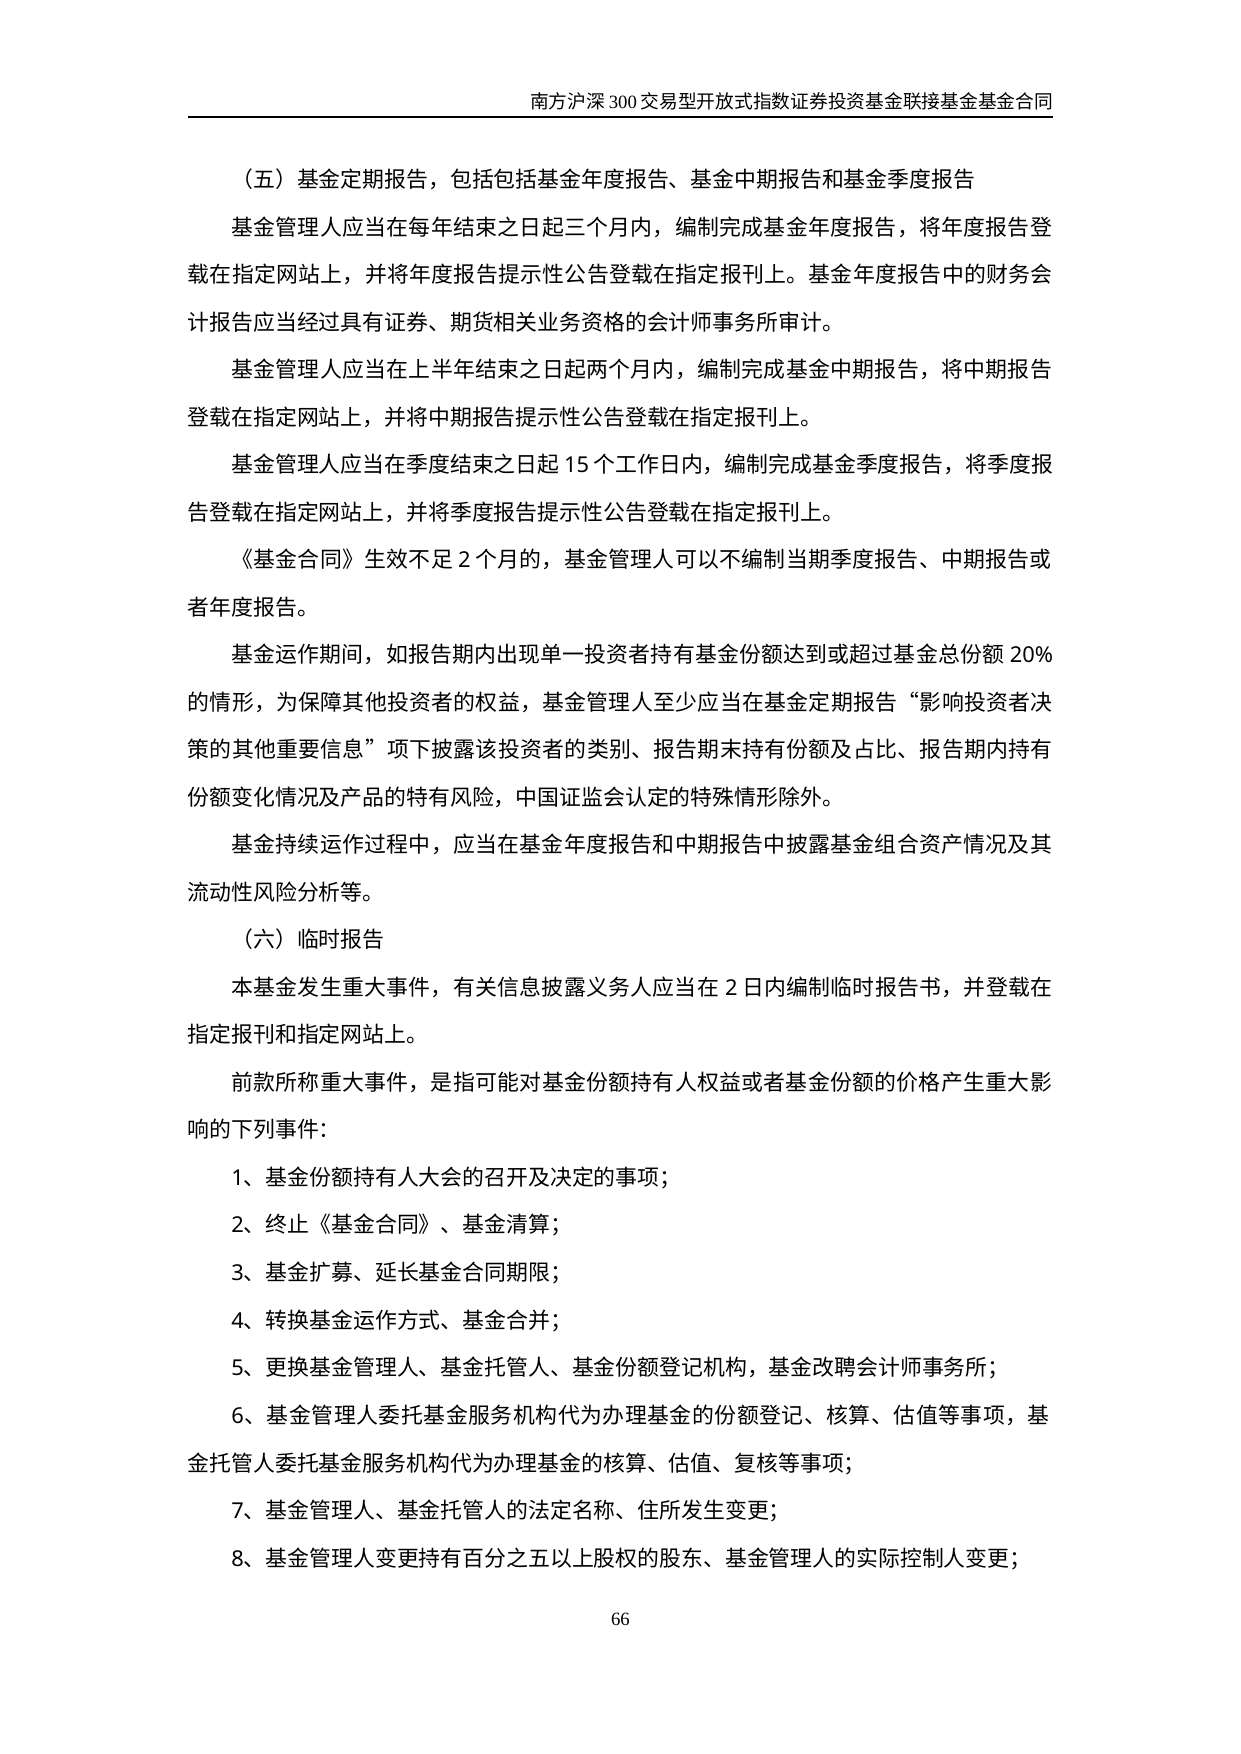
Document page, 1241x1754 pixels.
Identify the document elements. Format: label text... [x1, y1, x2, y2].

text 6、基金管理人委托基金服务机构代为办理基金的份额登记、核算、估值等事项，基金托管人委托基金服务机构代为办理基金的核算、估值、复核等事项； [187, 1398, 1053, 1477]
text 5、更换基金管理人、基金托管人、基金份额登记机构，基金改聘会计师事务所； [187, 1350, 1053, 1382]
text 《基金合同》生效不足2个月的，基金管理人可以不编制当期季度报告、中期报告或者年度报告。 [187, 542, 1053, 621]
text 基金管理人应当在上半年结束之日起两个月内，编制完成基金中期报告，将中期报告登载在指定网站上，并将中期报告提示性公告登载在指定报刊上。 [187, 352, 1053, 431]
text 4、转换基金运作方式、基金合并； [187, 1303, 1053, 1334]
text 前款所称重大事件，是指可能对基金份额持有人权益或者基金份额的价格产生重大影响的下列事件： [187, 1065, 1053, 1144]
text 基金运作期间，如报告期内出现单一投资者持有基金份额达到或超过基金总份额20%的情形，为保障其他投资者的权益，基金管理人至少应当在基金定期报告“影响投资者决策的其他重要信息”项下披露该投资者的类别、报告期末持有份额及占比、报告期内持有份额变化情况及产品的特有风险，中国证监会认定的特殊情形除外。 [187, 637, 1053, 811]
text 基金管理人应当在季度结束之日起15个工作日内，编制完成基金季度报告，将季度报告登载在指定网站上，并将季度报告提示性公告登载在指定报刊上。 [187, 447, 1053, 526]
text 8、基金管理人变更持有百分之五以上股权的股东、基金管理人的实际控制人变更； [187, 1541, 1053, 1572]
text 2、终止《基金合同》、基金清算； [187, 1207, 1053, 1239]
text （六）临时报告 [187, 922, 1053, 954]
text 3、基金扩募、延长基金合同期限； [187, 1255, 1053, 1287]
text 1、基金份额持有人大会的召开及决定的事项； [187, 1160, 1053, 1192]
text 本基金发生重大事件，有关信息披露义务人应当在2日内编制临时报告书，并登载在指定报刊和指定网站上。 [187, 970, 1053, 1049]
text 基金持续运作过程中，应当在基金年度报告和中期报告中披露基金组合资产情况及其流动性风险分析等。 [187, 827, 1053, 906]
text 7、基金管理人、基金托管人的法定名称、住所发生变更； [187, 1493, 1053, 1525]
text 基金管理人应当在每年结束之日起三个月内，编制完成基金年度报告，将年度报告登载在指定网站上，并将年度报告提示性公告登载在指定报刊上。基金年度报告中的财务会计报告应当经过具有证券、期货相关业务资格的会计师事务所审计。 [187, 209, 1053, 336]
text （五）基金定期报告，包括包括基金年度报告、基金中期报告和基金季度报告 [187, 162, 1053, 194]
